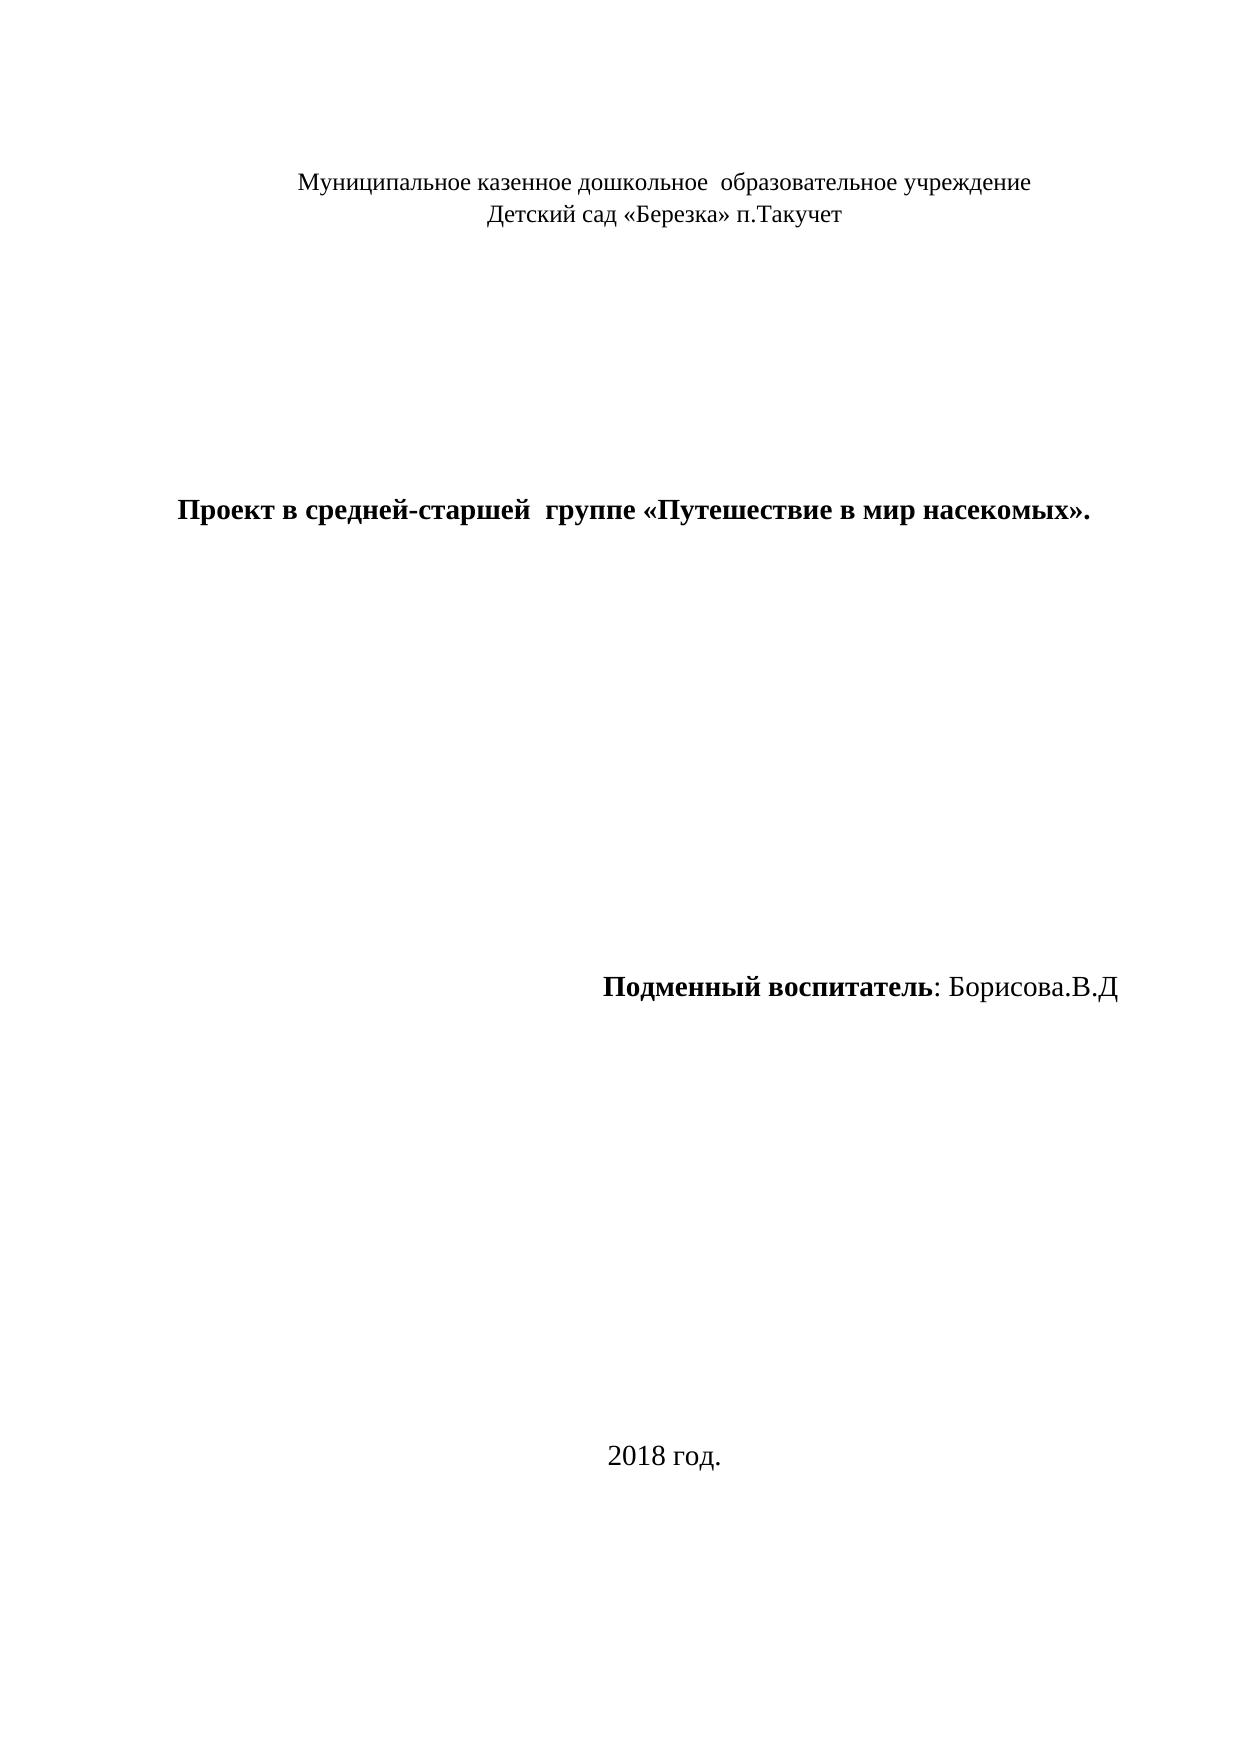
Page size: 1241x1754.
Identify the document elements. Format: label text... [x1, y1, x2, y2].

text Проект в средней-старшей группе «Путешествие в мир насекомых». [177, 492, 1152, 526]
text Муниципальное казенное дошкольное образовательное учреждение [177, 167, 1152, 195]
text Подменный воспитатель: Борисова.В.Д [177, 969, 1152, 1003]
text 2018 год. [177, 1438, 1152, 1472]
text Детский сад «Березка» п.Такучет [177, 199, 1152, 228]
